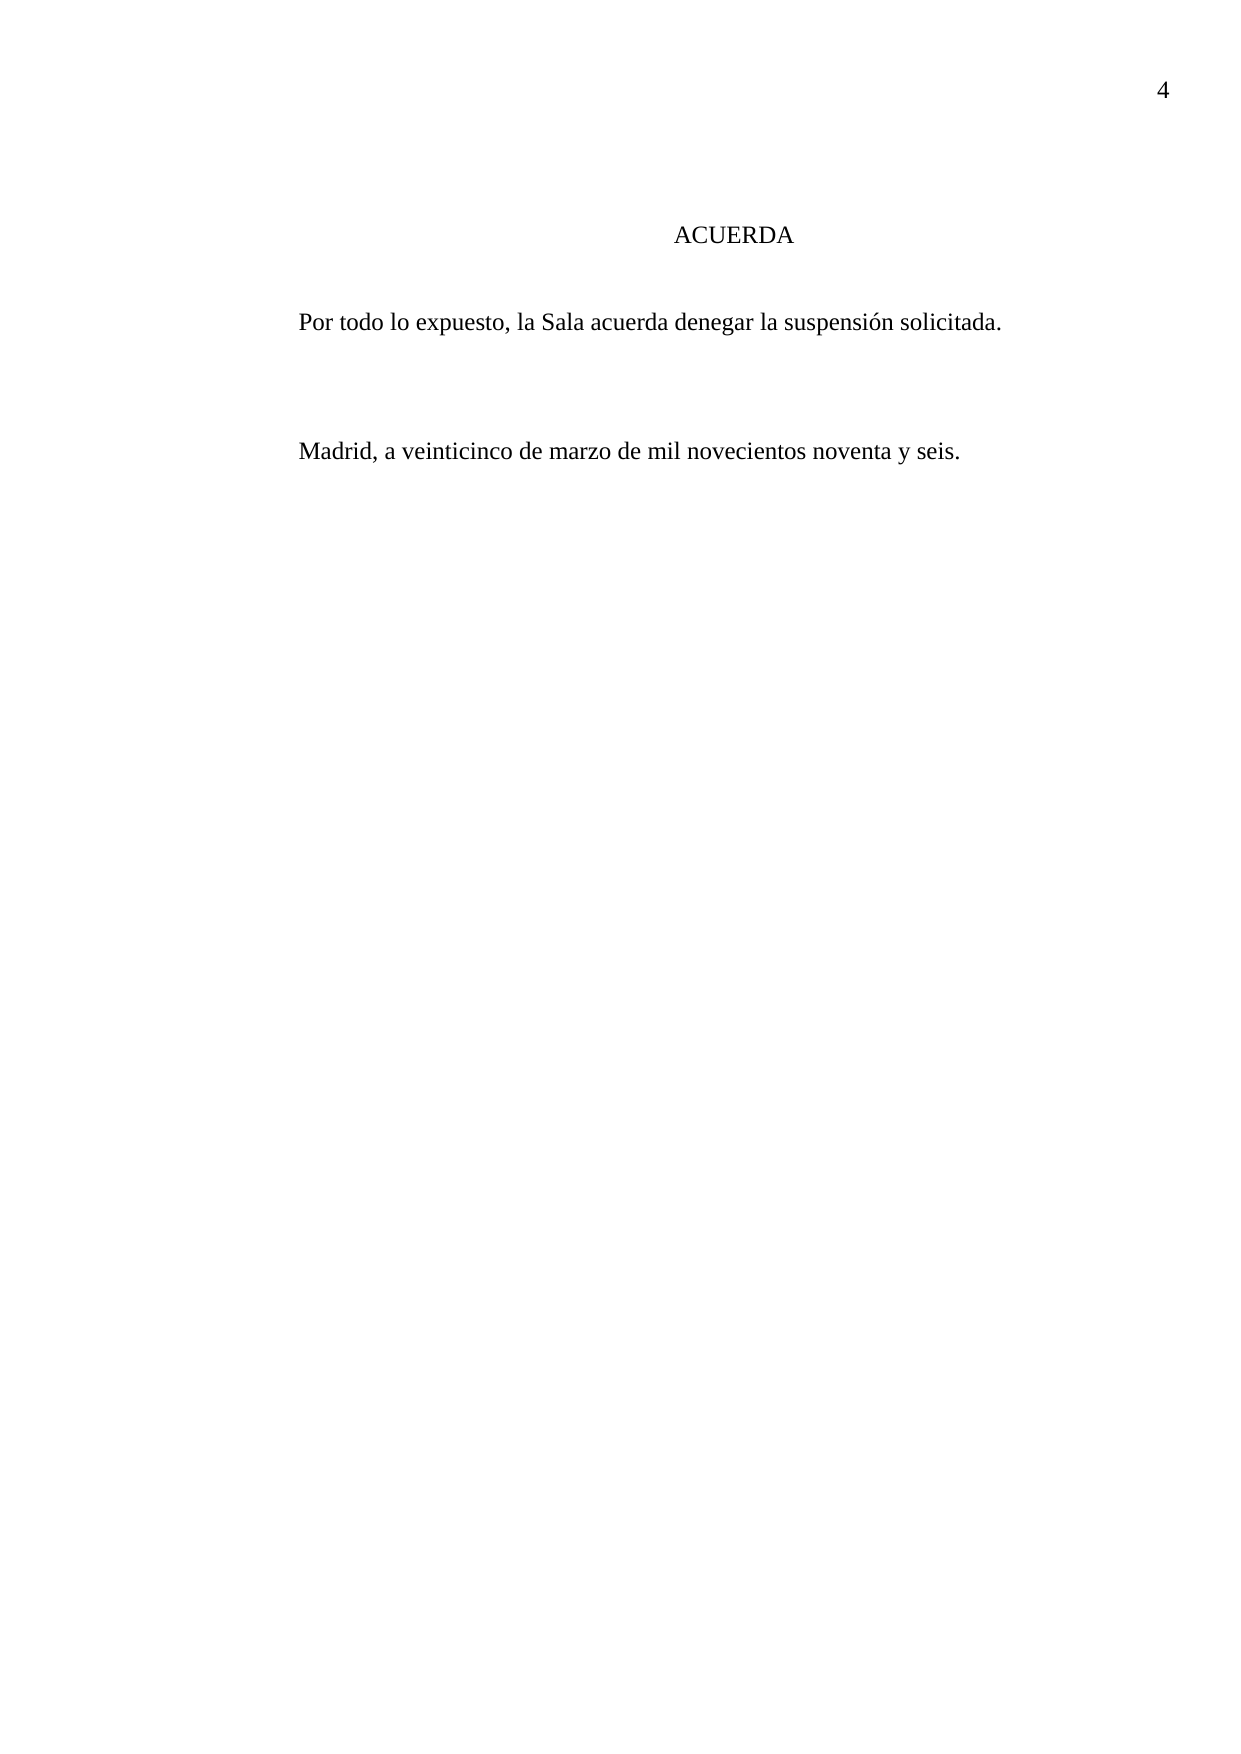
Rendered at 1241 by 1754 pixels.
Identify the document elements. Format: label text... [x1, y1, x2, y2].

text Por todo lo expuesto, la Sala acuerda denegar la suspensión solicitada. [224, 307, 1169, 335]
text Madrid, a veinticinco de marzo de mil novecientos noventa y seis. [224, 436, 1169, 465]
text ACUERDA [224, 220, 1169, 249]
